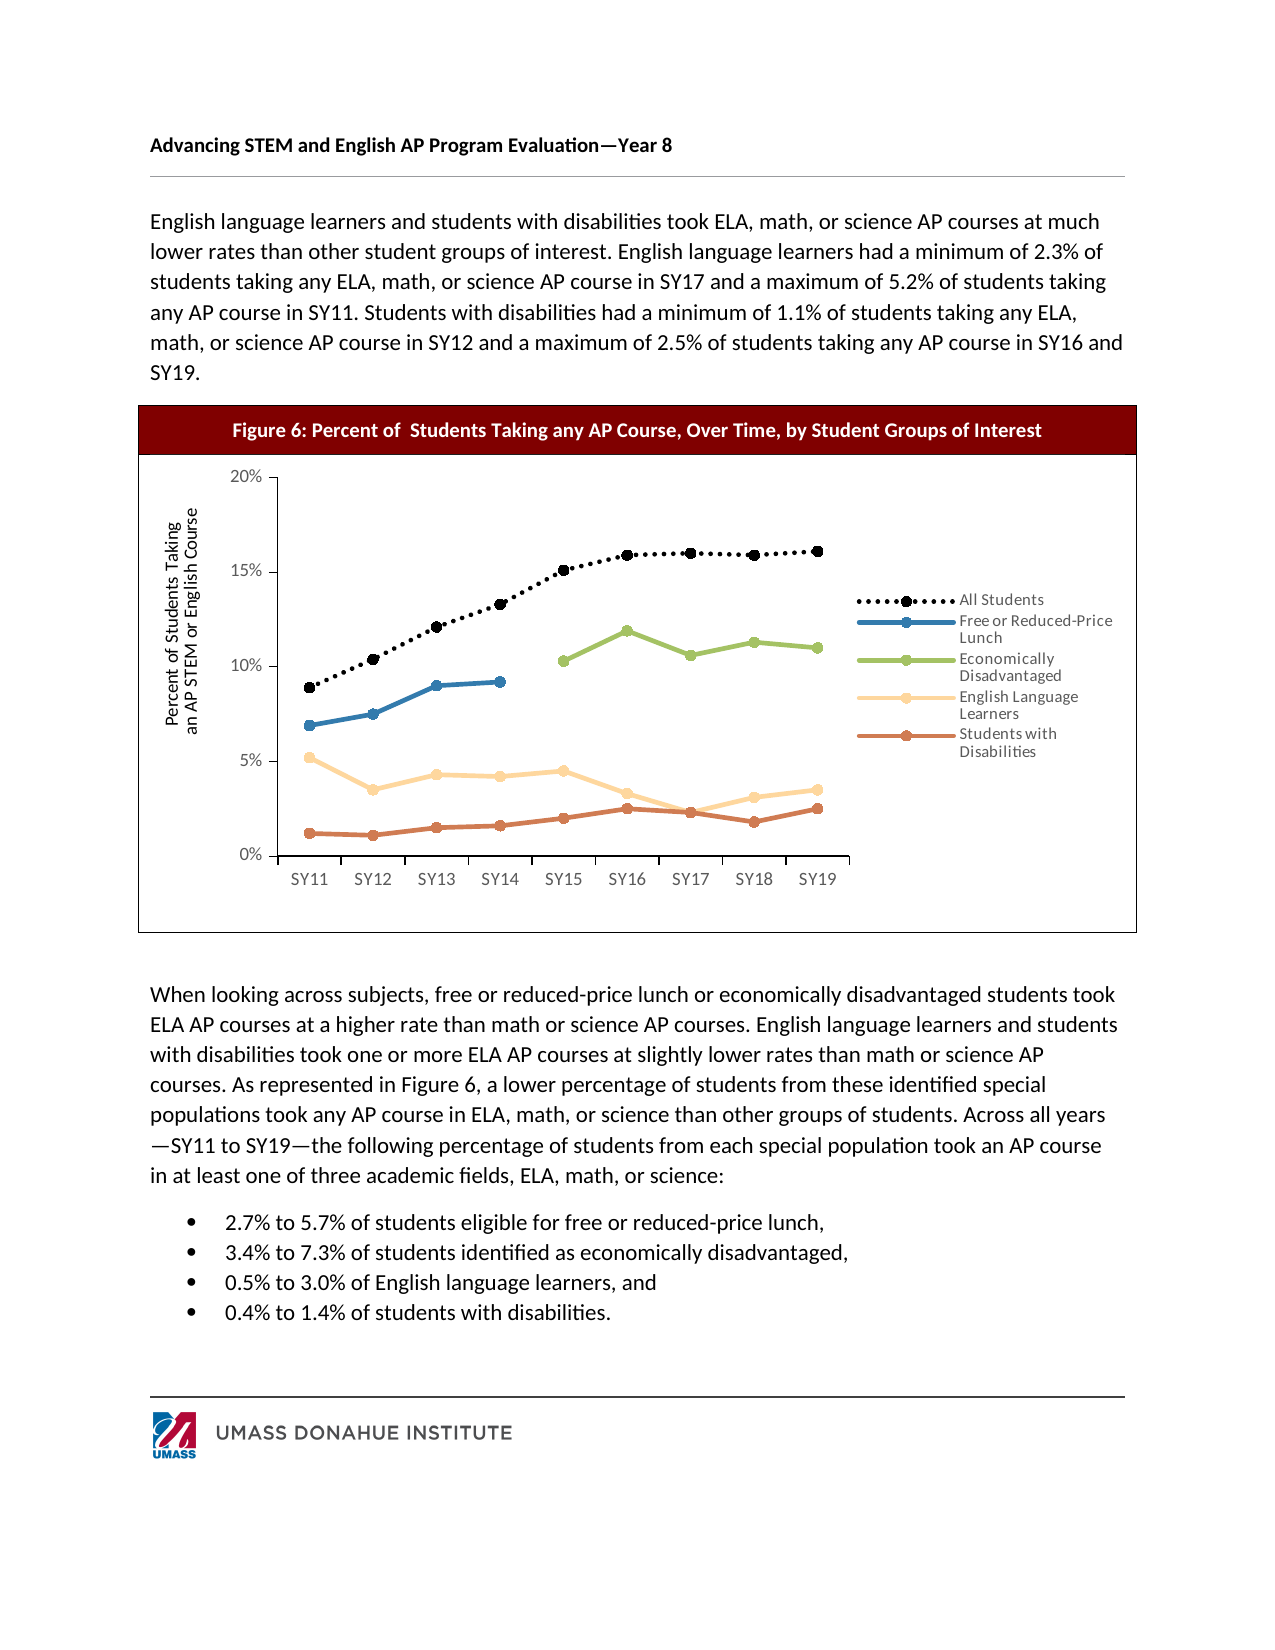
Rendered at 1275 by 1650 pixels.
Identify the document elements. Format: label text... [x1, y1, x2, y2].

picture [150, 1410, 513, 1461]
text When looking across subjects, free or reduced-price lunch or economically disadvantaged students took ELA AP courses at a higher rate than math or science AP courses. English language learners and students with disabilities took one or more ELA AP courses at slightly lower rates than math or science AP courses. As represented in Figure 6, a lower percentage of students from these identified special populations took any AP course in ELA, math, or science than other groups of students. Across all years—SY11 to SY19—the following percentage of students from each special population took an AP course in at least one of three academic fields, ELA, math, or science: [150, 980, 1125, 1189]
list 0.5% to 3.0% of English language learners, and [187, 1268, 1125, 1296]
table_cell [139, 455, 1136, 932]
list 3.4% to 7.3% of students identified as economically disadvantaged, [187, 1238, 1125, 1266]
list 2.7% to 5.7% of students eligible for free or reduced-price lunch, [187, 1208, 1125, 1236]
table_header Figure 6: Percent of Students Taking any AP Course, Over Time, by Student Groups of Interest [139, 406, 1136, 454]
list 0.4% to 1.4% of students with disabilities. [187, 1298, 1125, 1327]
